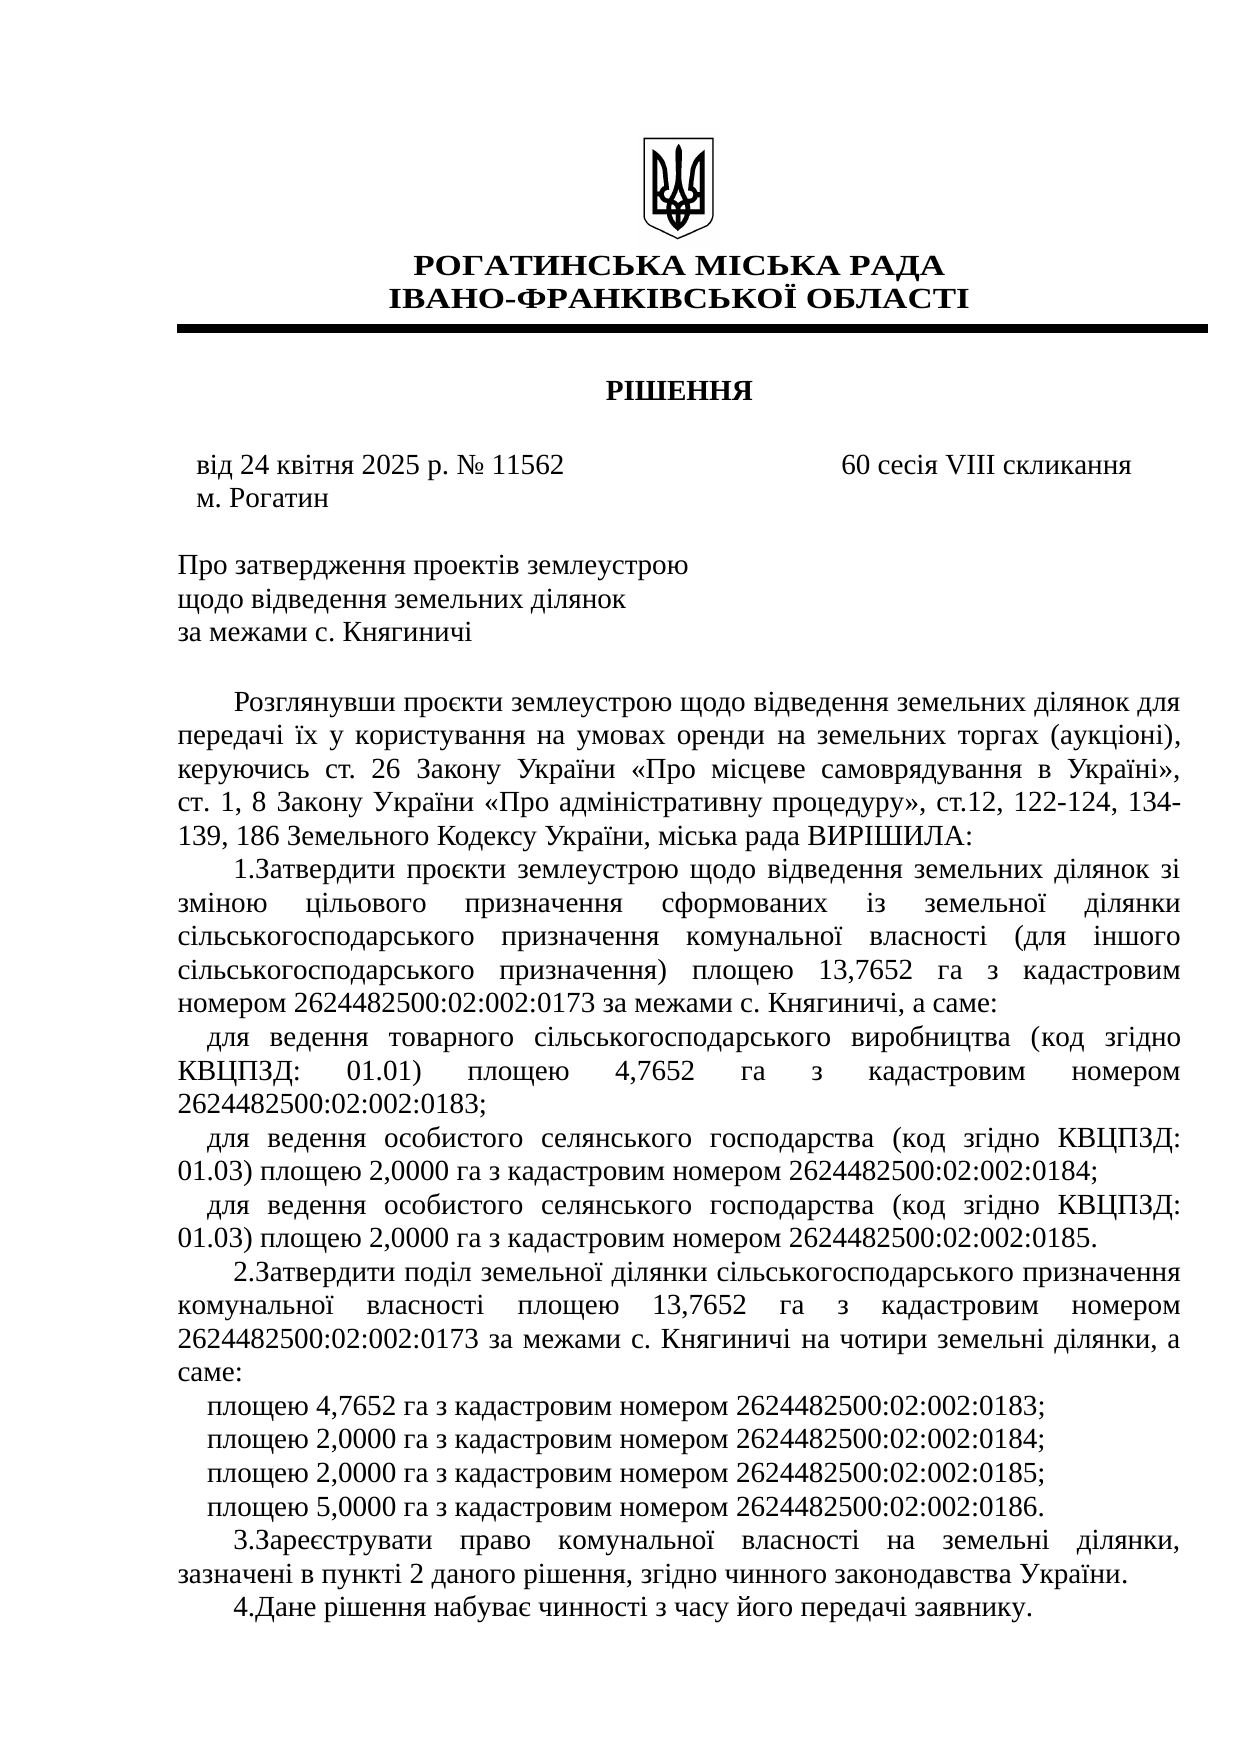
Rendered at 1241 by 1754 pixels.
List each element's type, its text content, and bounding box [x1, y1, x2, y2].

text для ведення особистого селянського господарства (код згідно КВЦПЗД: 01.03) площею 2,0000 га з кадастровим номером 2624482500:02:002:0184; [177, 1120, 1181, 1187]
text для ведення особистого селянського господарства (код згідно КВЦПЗД: 01.03) площею 2,0000 га з кадастровим номером 2624482500:02:002:0185. [177, 1187, 1181, 1254]
text Розглянувши проєкти землеустрою щодо відведення земельних ділянок для передачі їх у користування на умовах оренди на земельних торгах (аукціоні), керуючись ст. 26 Закону України «Про місцеве самоврядування в Україні», ст. 1, 8 Закону України «Про адміністративну процедуру», ст.12, 122-124, 134-139, 186 Земельного Кодексу України, міська рада ВИРІШИЛА: [177, 684, 1181, 851]
text за межами с. Княгиничі [177, 614, 1181, 648]
text площею 5,0000 га з кадастровим номером 2624482500:02:002:0186. [177, 1489, 1181, 1522]
text м. Рогатин [196, 480, 1237, 514]
text 3.Зареєструвати право комунальної власності на земельні ділянки, зазначені в пункті 2 даного рішення, згідно чинного законодавства України. [177, 1522, 1181, 1589]
text від 24 квітня 2025 р. № 11562 60 сесія VIII скликання [196, 447, 1237, 480]
text РОГАТИНСЬКА МІСЬКА РАДА [177, 248, 1181, 281]
text ІВАНО-ФРАНКІВСЬКОЇ ОБЛАСТІ [177, 281, 1181, 315]
text для ведення товарного сільськогосподарського виробництва (код згідно КВЦПЗД: 01.01) площею 4,7652 га з кадастровим номером 2624482500:02:002:0183; [177, 1019, 1181, 1120]
text РІШЕННЯ [177, 373, 1181, 407]
text 4.Дане рішення набуває чинності з часу його передачі заявнику. [177, 1589, 1181, 1623]
text площею 2,0000 га з кадастровим номером 2624482500:02:002:0185; [177, 1455, 1181, 1489]
text щодо відведення земельних ділянок [177, 581, 1181, 614]
text 2.Затвердити поділ земельної ділянки сільськогосподарського призначення комунальної власності площею 13,7652 га з кадастровим номером 2624482500:02:002:0173 за межами с. Княгиничі на чотири земельні ділянки, а саме: [177, 1254, 1181, 1388]
text площею 4,7652 га з кадастровим номером 2624482500:02:002:0183; [177, 1388, 1181, 1422]
text Про затвердження проектів землеустрою [177, 547, 1181, 581]
text 1.Затвердити проєкти землеустрою щодо відведення земельних ділянок зі зміною цільового призначення сформованих із земельної ділянки сільськогосподарського призначення комунальної власності (для іншого сільськогосподарського призначення) площею 13,7652 га з кадастровим номером 2624482500:02:002:0173 за межами с. Княгиничі, а саме: [177, 851, 1181, 1019]
text площею 2,0000 га з кадастровим номером 2624482500:02:002:0184; [177, 1422, 1181, 1455]
